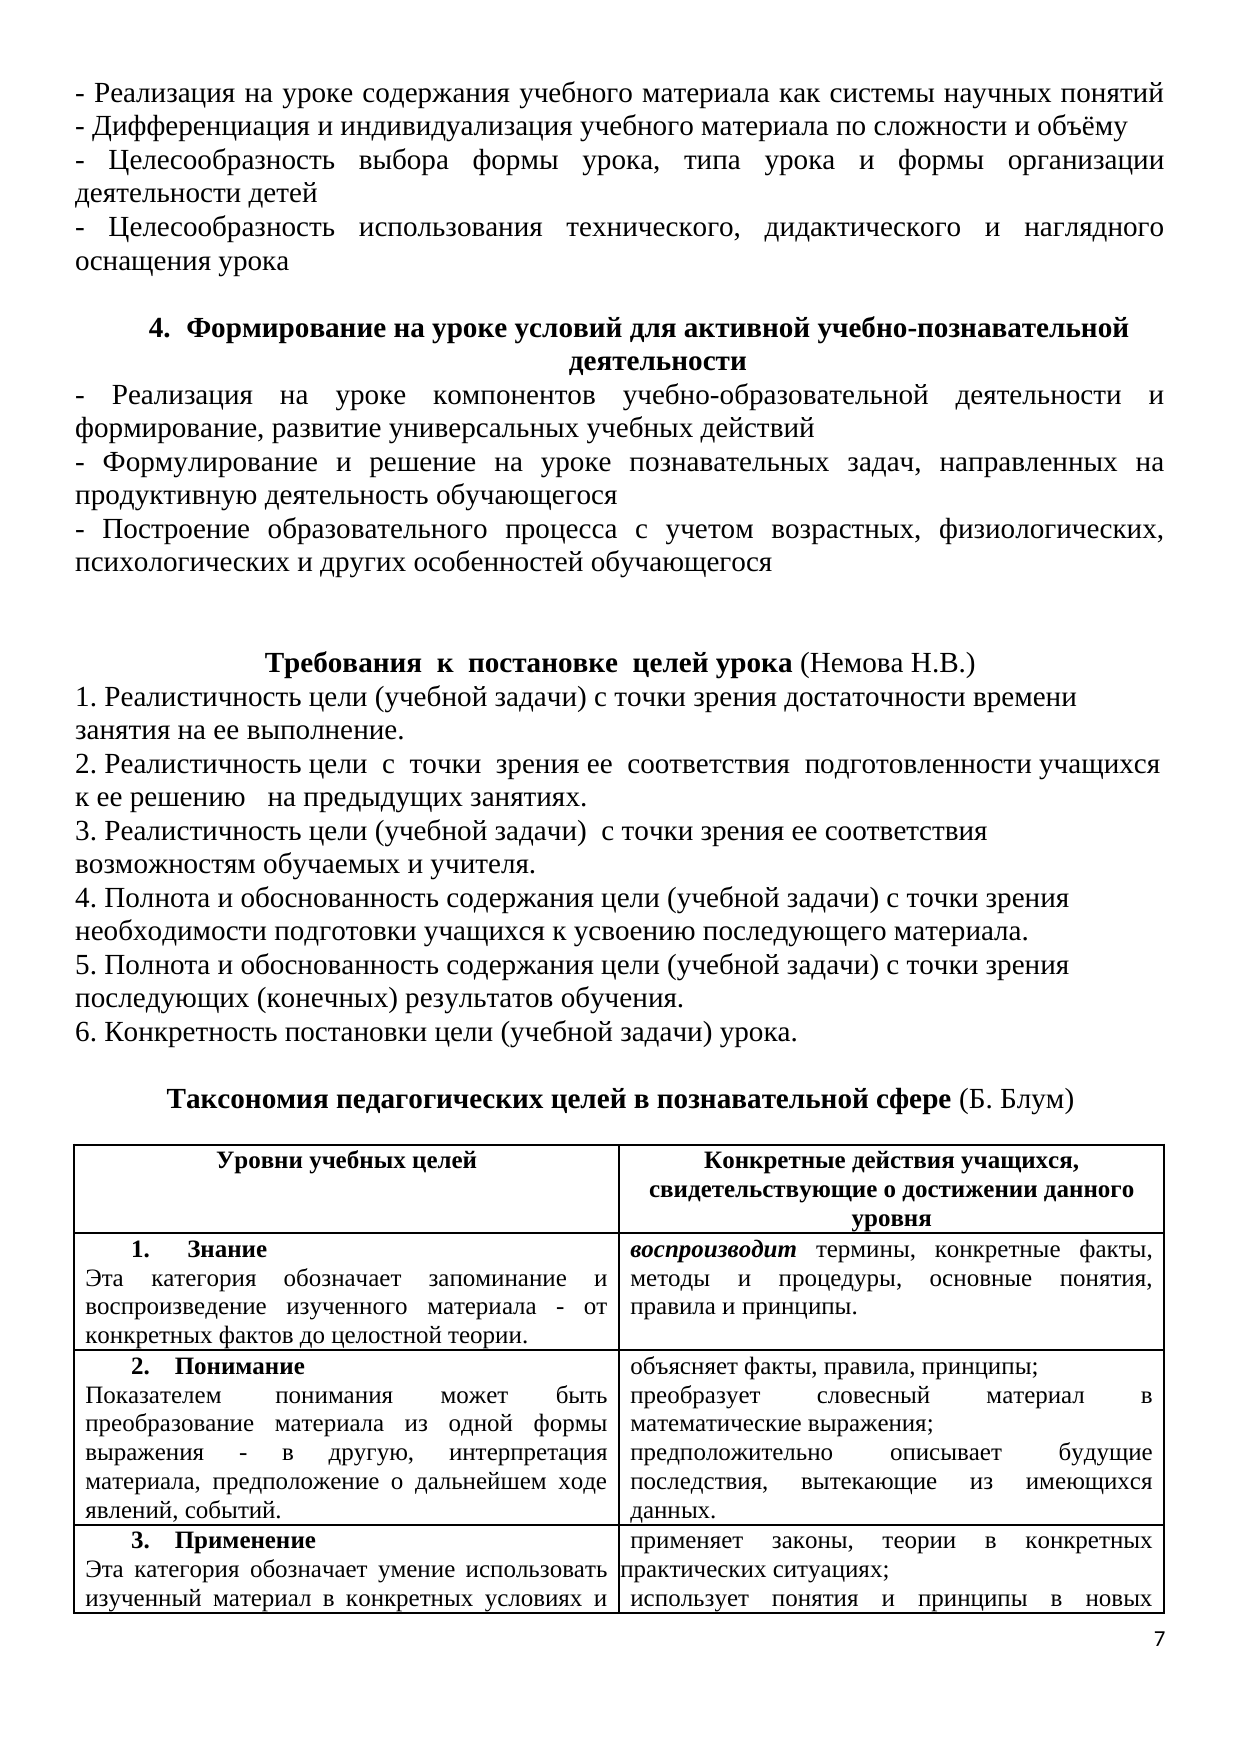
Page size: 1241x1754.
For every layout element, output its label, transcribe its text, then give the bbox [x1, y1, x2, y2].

text - Целесообразность выбора формы урока, типа урока и формы организации деятельности детей [75, 142, 1165, 209]
text 4. Полнота и обоснованность содержания цели (учебной задачи) с точки зрения необходимости подготовки учащихся к усвоению последующего материала. [75, 880, 1165, 947]
text - Реализация на уроке содержания учебного материала как системы научных понятий - Дифференциация и индивидуализация учебного материала по сложности и объёму [75, 75, 1165, 142]
text Таксономия педагогических целей в познавательной сфере (Б. Блум) [75, 1081, 1165, 1115]
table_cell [75, 1526, 618, 1612]
list Формирование на уроке условий для активной учебно-познавательной деятельности [112, 310, 1165, 377]
table_cell 1. Знание Эта категория обозначает запоминание и воспроизведение изученного материала - от конкретных фактов до целостной теории. [75, 1234, 618, 1349]
text 6. Конкретность постановки цели (учебной задачи) урока. [75, 1014, 1165, 1048]
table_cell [620, 1526, 1163, 1612]
text Требования к постановке целей урока (Немова Н.В.) [75, 645, 1165, 679]
table_cell объясняет факты, правила, принципы; преобразует словесный материал в математические выражения; предположительно описывает будущие последствия, вытекающие из имеющихся данных. [620, 1351, 1163, 1523]
table_cell 2. Понимание Показателем понимания может быть преобразование материала из одной формы выражения - в другую, интерпретация материала, предположение о дальнейшем ходе явлений, событий. [75, 1351, 618, 1523]
text 2. Реалистичность цели с точки зрения ее соответствия подготовленности учащихся к ее решению на предыдущих занятиях. [75, 746, 1165, 813]
text - Построение образовательного процесса с учетом возрастных, физиологических, психологических и других особенностей обучающегося [75, 511, 1165, 578]
text 3. Реалистичность цели (учебной задачи) с точки зрения ее соответствия возможностям обучаемых и учителя. [75, 813, 1165, 880]
text 5. Полнота и обоснованность содержания цели (учебной задачи) с точки зрения последующих (конечных) результатов обучения. [75, 947, 1165, 1014]
text - Формулирование и решение на уроке познавательных задач, направленных на продуктивную деятельность обучающегося [75, 444, 1165, 511]
text - Целесообразность использования технического, дидактического и наглядного оснащения урока [75, 209, 1165, 276]
text - Реализация на уроке компонентов учебно-образовательной деятельности и формирование, развитие универсальных учебных действий [75, 377, 1165, 444]
table_header Уровни учебных целей [75, 1146, 618, 1232]
table_header Конкретные действия учащихся, свидетельствующие о достижении данного уровня [620, 1146, 1163, 1232]
table_cell воспроизводит термины, конкретные факты, методы и процедуры, основные понятия, правила и принципы. [620, 1234, 1163, 1349]
text 1. Реалистичность цели (учебной задачи) с точки зрения достаточности времени занятия на ее выполнение. [75, 679, 1165, 746]
